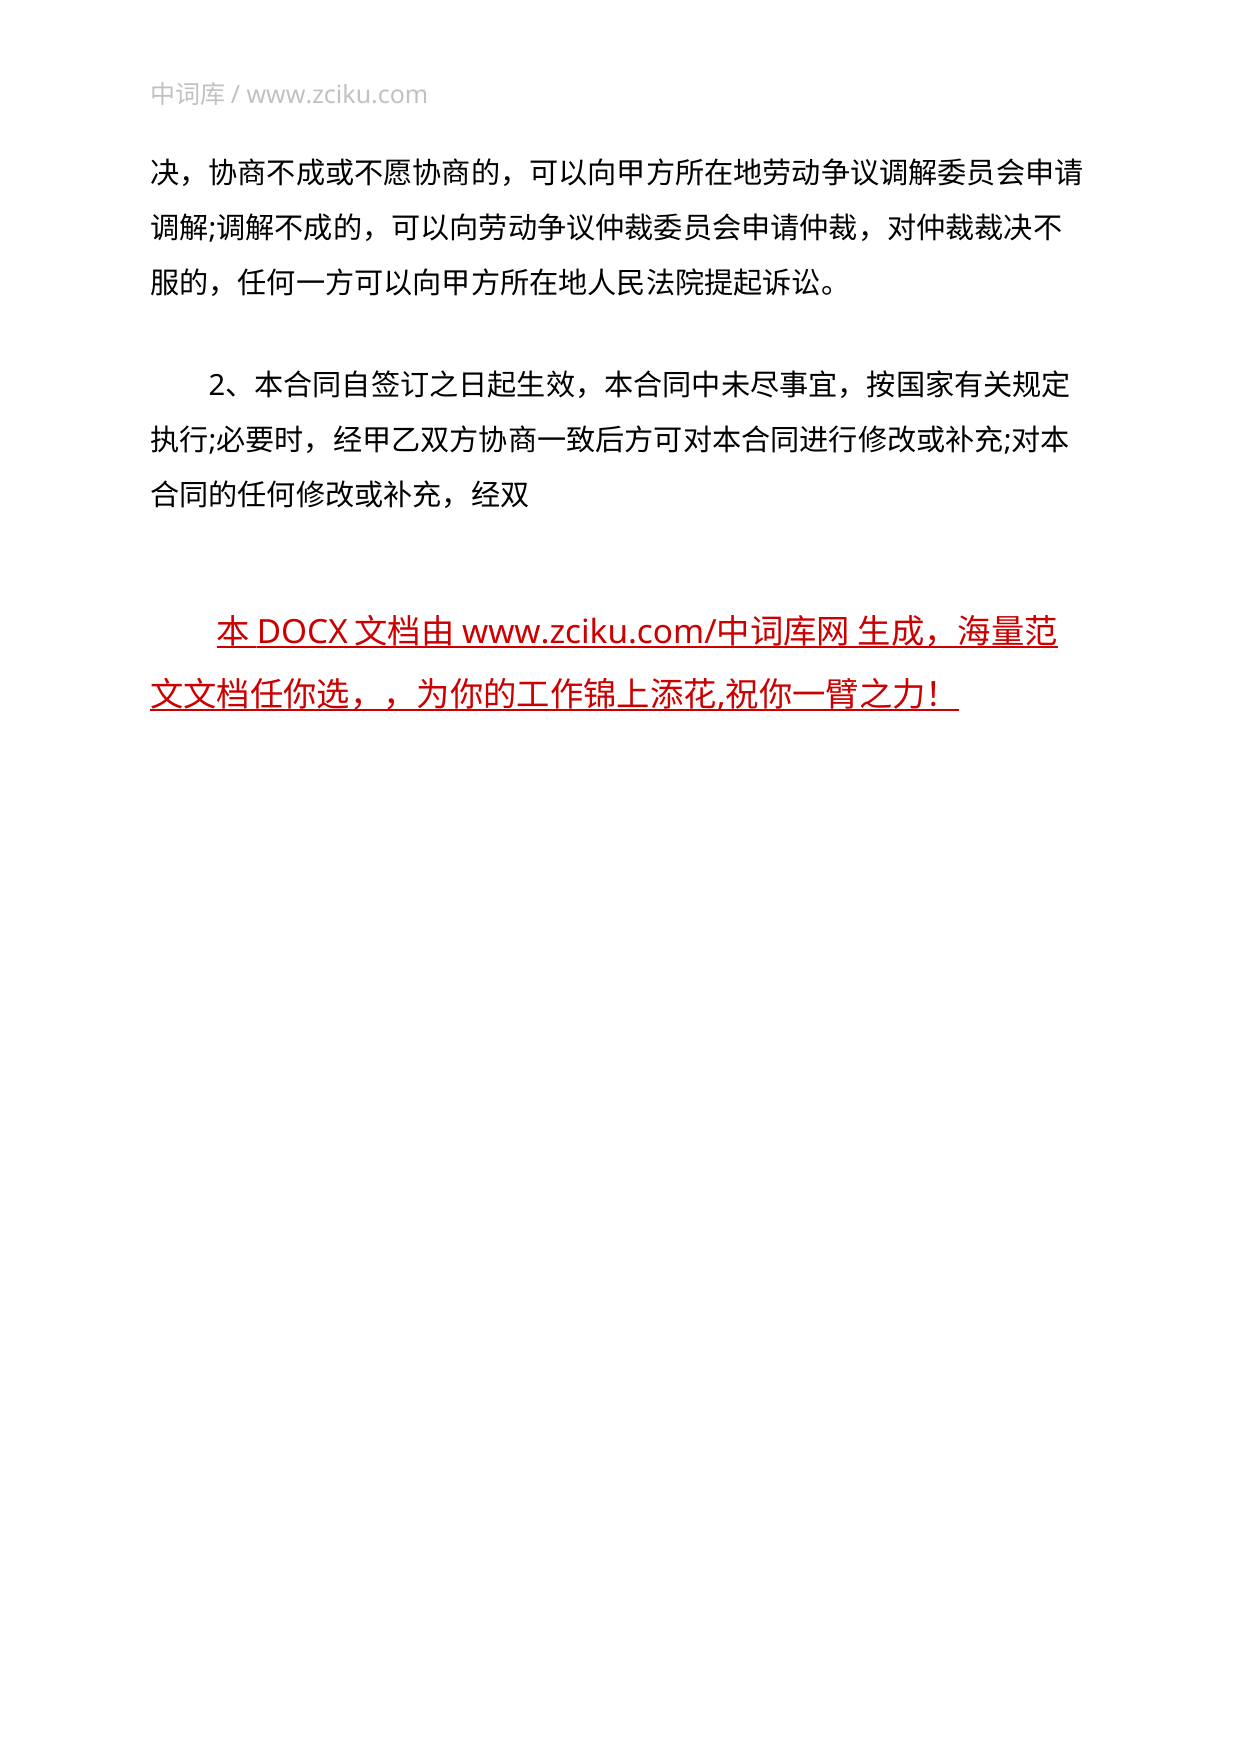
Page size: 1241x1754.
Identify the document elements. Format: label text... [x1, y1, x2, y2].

text 本DOCX文档由 www.zciku.com/中词库网 生成，海量范文文档任你选，，为你的工作锦上添花,祝你一臂之力！ [150, 605, 1090, 716]
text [150, 150, 1090, 302]
text 2、本合同自签订之日起生效，本合同中未尽事宜，按国家有关规定执行;必要时，经甲乙双方协商一致后方可对本合同进行修改或补充;对本合同的任何修改或补充，经双 [150, 362, 1090, 514]
